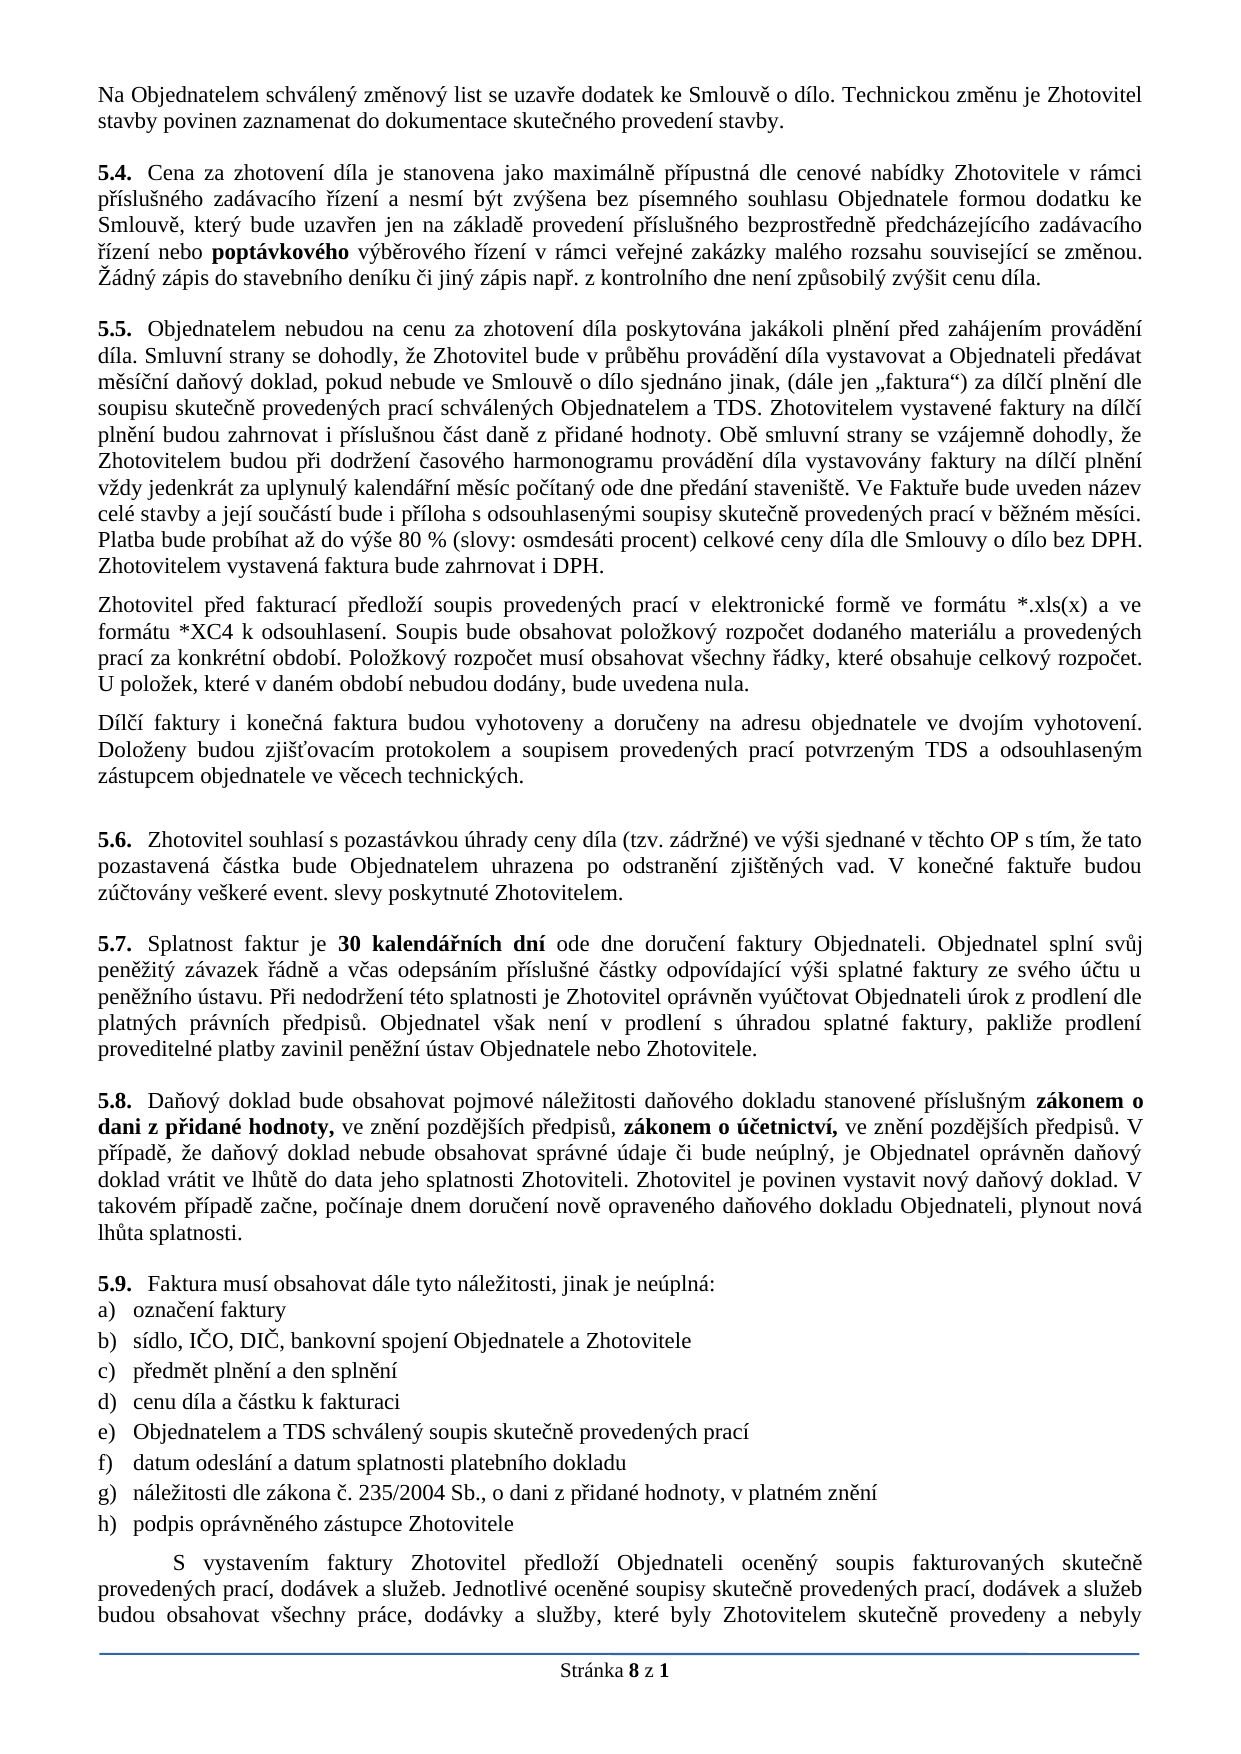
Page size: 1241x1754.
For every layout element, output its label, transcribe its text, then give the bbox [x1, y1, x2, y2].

list Objednatelem nebudou na cenu za zhotovení díla poskytována jakákoli plnění před zahájením provádění díla. Smluvní strany se dohodly, že Zhotovitel bude v průběhu provádění díla vystavovat a Objednateli předávat měsíční daňový doklad, pokud nebude ve Smlouvě o dílo sjednáno jinak, (dále jen „faktura“) za dílčí plnění dle soupisu skutečně provedených prací schválených Objednatelem a TDS. Zhotovitelem vystavené faktury na dílčí plnění budou zahrnovat i příslušnou část daně z přidané hodnoty. Obě smluvní strany se vzájemně dohodly, že Zhotovitelem budou při dodržení časového harmonogramu provádění díla vystavovány faktury na dílčí plnění vždy jedenkrát za uplynulý kalendářní měsíc počítaný ode dne předání staveniště. Ve Faktuře bude uveden název celé stavby a její součástí bude i příloha s odsouhlasenými soupisy skutečně provedených prací v běžném měsíci. Platba bude probíhat až do výše 80 % (slovy: osmdesáti procent) celkové ceny díla dle Smlouvy o dílo bez DPH. Zhotovitelem vystavená faktura bude zahrnovat i DPH. [98, 315, 1144, 579]
text Zhotovitel před fakturací předloží soupis provedených prací v elektronické formě ve formátu *.xls(x) a ve formátu *XC4 k odsouhlasení. Soupis bude obsahovat položkový rozpočet dodaného materiálu a provedených prací za konkrétní období. Položkový rozpočet musí obsahovat všechny řádky, které obsahuje celkový rozpočet. U položek, které v daném období nebudou dodány, bude uvedena nula. [98, 591, 1144, 697]
text Na Objednatelem schválený změnový list se uzavře dodatek ke Smlouvě o dílo. Technickou změnu je Zhotovitel stavby povinen zaznamenat do dokumentace skutečného provedení stavby. [98, 81, 1144, 134]
list datum odeslání a datum splatnosti platebního dokladu [98, 1449, 1144, 1475]
list Objednatelem a TDS schválený soupis skutečně provedených prací [98, 1418, 1144, 1445]
list označení faktury [98, 1296, 1144, 1323]
list Splatnost faktur je 30 kalendářních dní ode dne doručení faktury Objednateli. Objednatel splní svůj peněžitý závazek řádně a včas odepsáním příslušné částky odpovídající výši splatné faktury ze svého účtu u peněžního ústavu. Při nedodržení této splatnosti je Zhotovitel oprávněn vyúčtovat Objednateli úrok z prodlení dle platných právních předpisů. Objednatel však není v prodlení s úhradou splatné faktury, pakliže prodlení proveditelné platby zavinil peněžní ústav Objednatele nebo Zhotovitele. [98, 930, 1144, 1062]
text Dílčí faktury i konečná faktura budou vyhotoveny a doručeny na adresu objednatele ve dvojím vyhotovení. Doloženy budou zjišťovacím protokolem a soupisem provedených prací potvrzeným TDS a odsouhlaseným zástupcem objednatele ve věcech technických. [98, 709, 1144, 788]
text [98, 1549, 1144, 1628]
list předmět plnění a den splnění [98, 1357, 1144, 1384]
list Faktura musí obsahovat dále tyto náležitosti, jinak je neúplná: [98, 1270, 1144, 1296]
list Cena za zhotovení díla je stanovena jako maximálně přípustná dle cenové nabídky Zhotovitele v rámci příslušného zadávacího řízení a nesmí být zvýšena bez písemného souhlasu Objednatele formou dodatku ke Smlouvě, který bude uzavřen jen na základě provedení příslušného bezprostředně předcházejícího zadávacího řízení nebo poptávkového výběrového řízení v rámci veřejné zakázky malého rozsahu související se změnou. Žádný zápis do stavebního deníku či jiný zápis např. z kontrolního dne není způsobilý zvýšit cenu díla. [98, 159, 1144, 290]
list cenu díla a částku k fakturaci [98, 1388, 1144, 1414]
list Daňový doklad bude obsahovat pojmové náležitosti daňového dokladu stanovené příslušným zákonem o dani z přidané hodnoty, ve znění pozdějších předpisů, zákonem o účetnictví, ve znění pozdějších předpisů. V případě, že daňový doklad nebude obsahovat správné údaje či bude neúplný, je Objednatel oprávněn daňový doklad vrátit ve lhůtě do data jeho splatnosti Zhotoviteli. Zhotovitel je povinen vystavit nový daňový doklad. V takovém případě začne, počínaje dnem doručení nově opraveného daňového dokladu Objednateli, plynout nová lhůta splatnosti. [98, 1087, 1144, 1245]
list Zhotovitel souhlasí s pozastávkou úhrady ceny díla (tzv. zádržné) ve výši sjednané v těchto OP s tím, že tato pozastavená částka bude Objednatelem uhrazena po odstranění zjištěných vad. V konečné faktuře budou zúčtovány veškeré event. slevy poskytnuté Zhotovitelem. [98, 826, 1144, 905]
list sídlo, IČO, DIČ, bankovní spojení Objednatele a Zhotovitele [98, 1327, 1144, 1353]
list podpis oprávněného zástupce Zhotovitele [98, 1510, 1144, 1536]
list náležitosti dle zákona č. 235/2004 Sb., o dani z přidané hodnoty, v platném znění [98, 1479, 1144, 1506]
